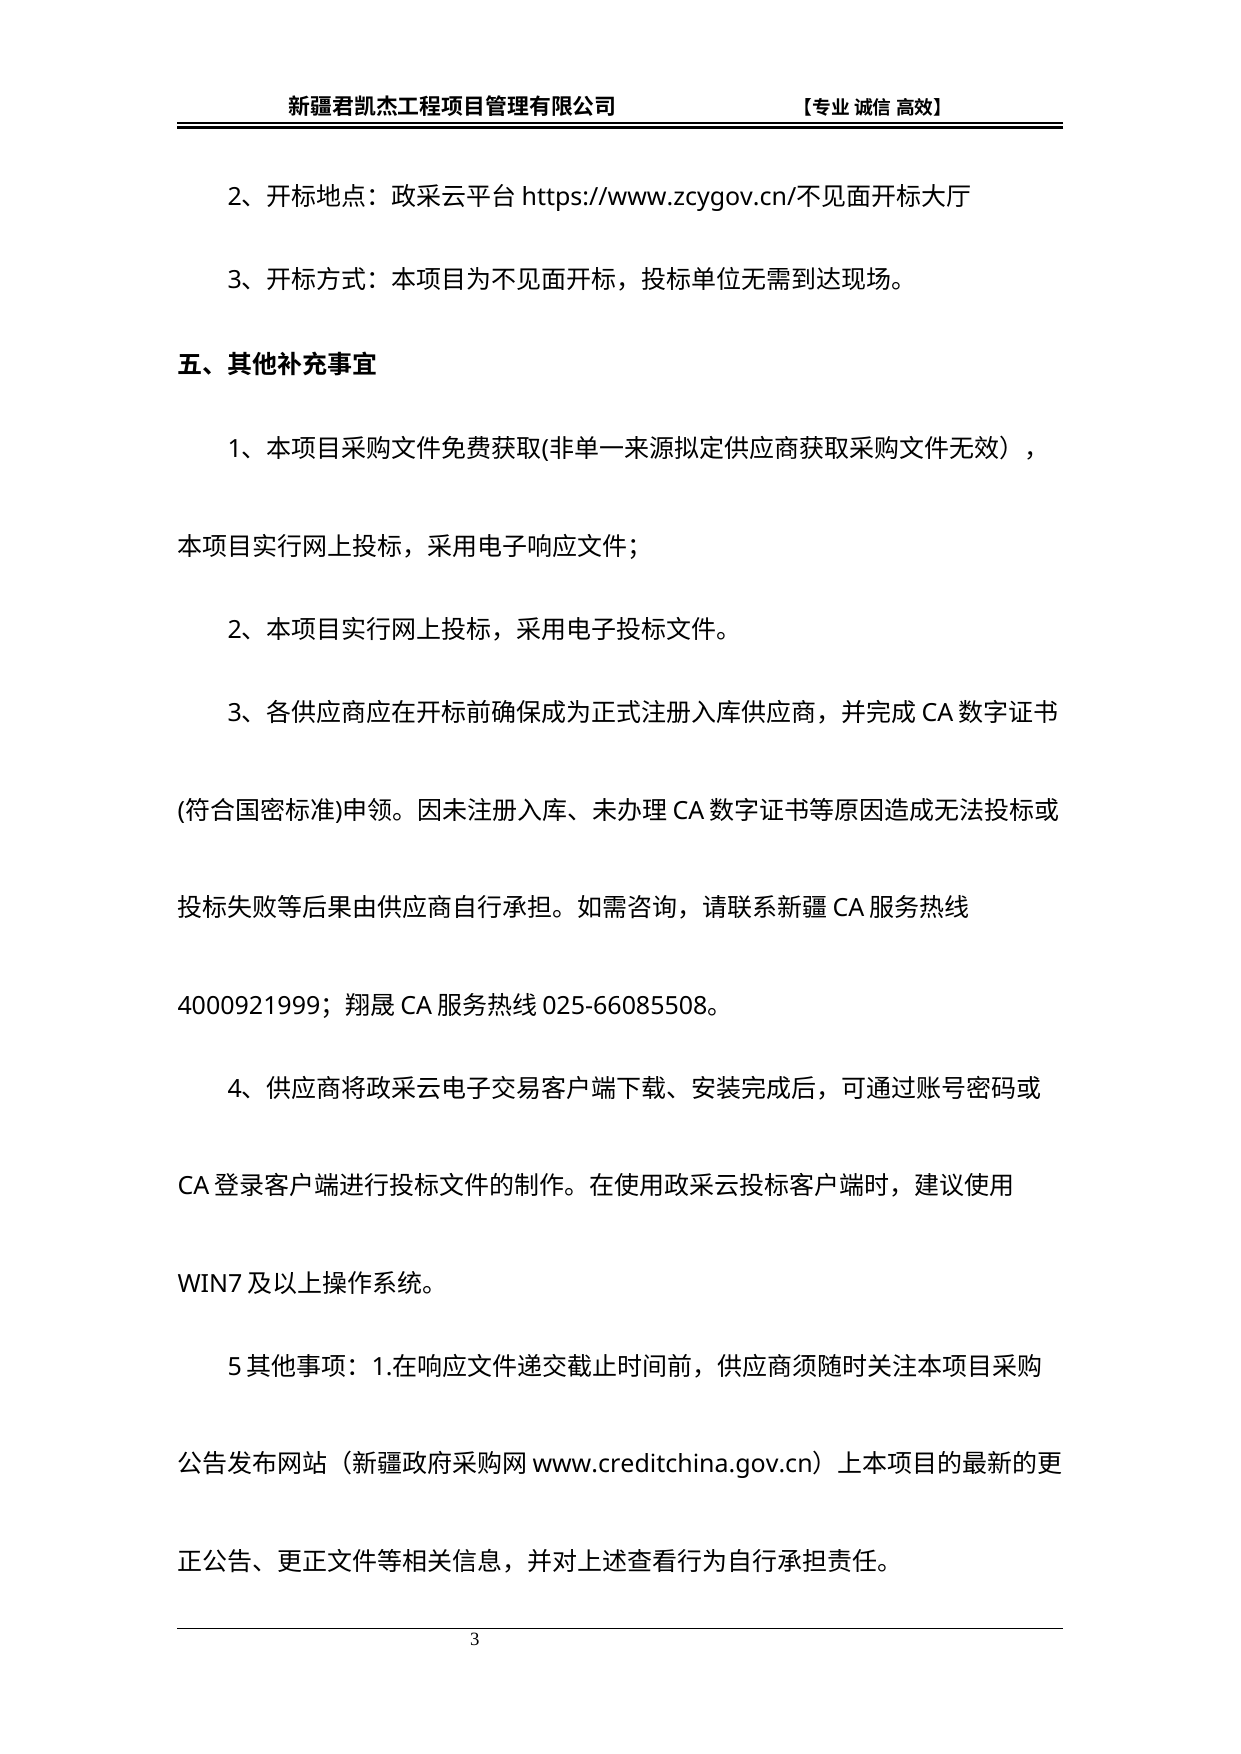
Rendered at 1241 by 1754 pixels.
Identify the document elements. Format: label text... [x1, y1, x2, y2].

text 3、各供应商应在开标前确保成为正式注册入库供应商，并完成CA数字证书(符合国密标准)申领。因未注册入库、未办理CA数字证书等原因造成无法投标或投标失败等后果由供应商自行承担。如需咨询，请联系新疆CA服务热线4000921999；翔晟CA服务热线025-66085508。 [177, 678, 1063, 1036]
text 2、本项目实行网上投标，采用电子投标文件。 [177, 595, 1063, 660]
text 1、本项目采购文件免费获取(非单一来源拟定供应商获取采购文件无效），本项目实行网上投标，采用电子响应文件； [177, 414, 1063, 577]
text 5其他事项：1.在响应文件递交截止时间前，供应商须随时关注本项目采购公告发布网站（新疆政府采购网www.creditchina.gov.cn）上本项目的最新的更正公告、更正文件等相关信息，并对上述查看行为自行承担责任。 [177, 1332, 1063, 1592]
text 五、其他补充事宜 [177, 330, 1063, 395]
text 4、供应商将政采云电子交易客户端下载、安装完成后，可通过账号密码或CA登录客户端进行投标文件的制作。在使用政采云投标客户端时，建议使用WIN7及以上操作系统。 [177, 1054, 1063, 1314]
text 2、开标地点：政采云平台https://www.zcygov.cn/不见面开标大厅 [177, 162, 1063, 227]
text 3、开标方式：本项目为不见面开标，投标单位无需到达现场。 [177, 245, 1063, 310]
